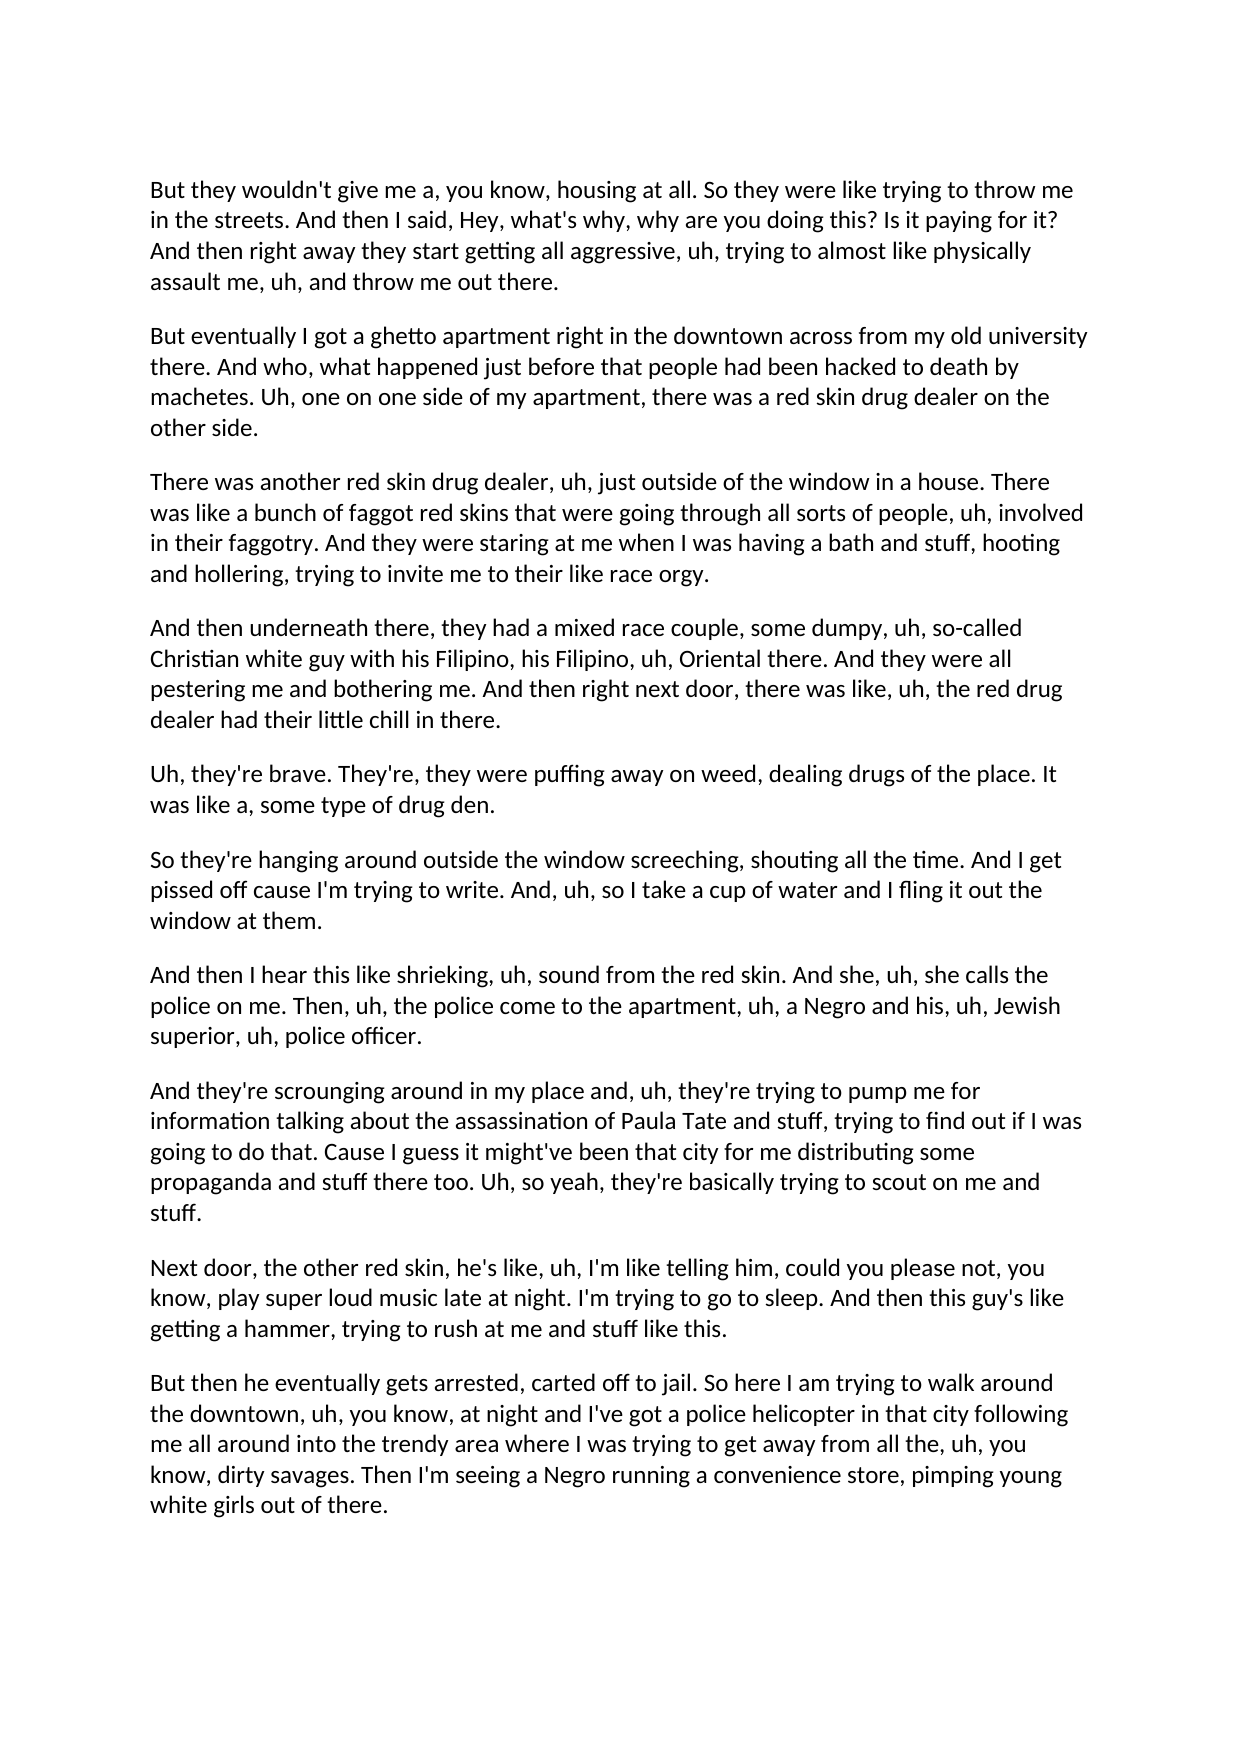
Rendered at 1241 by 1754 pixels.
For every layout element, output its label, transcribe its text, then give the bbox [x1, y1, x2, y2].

text But then he eventually gets arrested, carted off to jail. So here I am trying to walk around the downtown, uh, you know, at night and I've got a police helicopter in that city following me all around into the trendy area where I was trying to get away from all the, uh, you know, dirty savages. Then I'm seeing a Negro running a convenience store, pimping young white girls out of there. [150, 1367, 1090, 1520]
text So they're hanging around outside the window screeching, shouting all the time. And I get pissed off cause I'm trying to write. And, uh, so I take a cup of water and I fling it out the window at them. [150, 844, 1090, 935]
text And they're scrounging around in my place and, uh, they're trying to pump me for information talking about the assassination of Paula Tate and stuff, trying to find out if I was going to do that. Cause I guess it might've been that city for me distributing some propaganda and stuff there too. Uh, so yeah, they're basically trying to scout on me and stuff. [150, 1075, 1090, 1228]
text Uh, they're brave. They're, they were puffing away on weed, dealing drugs of the place. It was like a, some type of drug den. [150, 759, 1090, 820]
text Next door, the other red skin, he's like, uh, I'm like telling him, could you please not, you know, play super loud music late at night. I'm trying to go to sleep. And then this guy's like getting a hammer, trying to rush at me and stuff like this. [150, 1252, 1090, 1343]
text But eventually I got a ghetto apartment right in the downtown across from my old university there. And who, what happened just before that people had been hacked to death by machetes. Uh, one on one side of my apartment, there was a red skin drug dealer on the other side. [150, 320, 1090, 442]
text And then underneath there, they had a mixed race couple, some dumpy, uh, so-called Christian white guy with his Filipino, his Filipino, uh, Oriental there. And they were all pestering me and bothering me. And then right next door, there was like, uh, the red drug dealer had their little chill in there. [150, 612, 1090, 734]
text There was another red skin drug dealer, uh, just outside of the window in a house. There was like a bunch of faggot red skins that were going through all sorts of people, uh, involved in their faggotry. And they were staring at me when I was having a bath and stuff, hooting and hollering, trying to invite me to their like race orgy. [150, 466, 1090, 588]
text But they wouldn't give me a, you know, housing at all. So they were like trying to throw me in the streets. And then I said, Hey, what's why, why are you doing this? Is it paying for it? And then right away they start getting all aggressive, uh, trying to almost like physically assault me, uh, and throw me out there. [150, 174, 1090, 296]
text And then I hear this like shrieking, uh, sound from the red skin. And she, uh, she calls the police on me. Then, uh, the police come to the apartment, uh, a Negro and his, uh, Jewish superior, uh, police officer. [150, 959, 1090, 1051]
